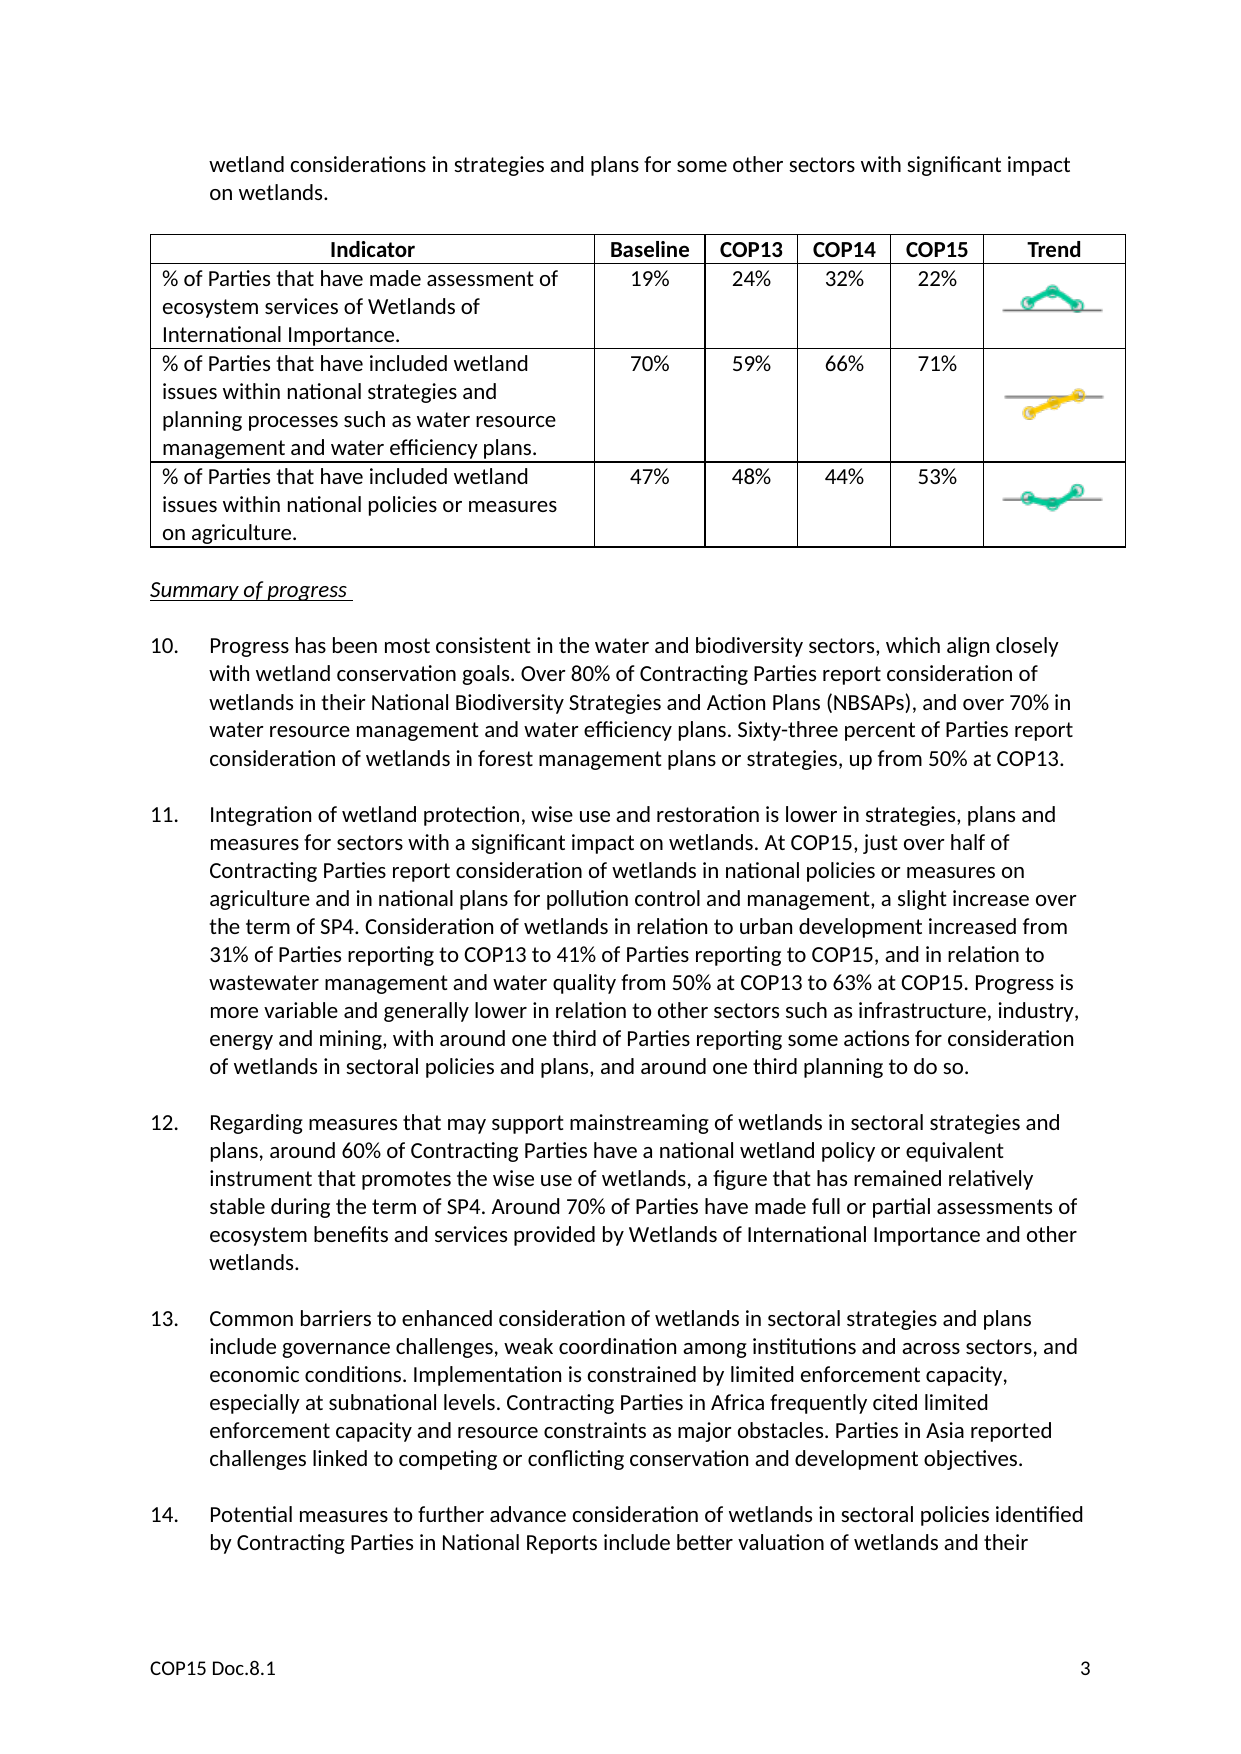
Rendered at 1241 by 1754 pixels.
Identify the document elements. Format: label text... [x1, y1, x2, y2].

table_header Trend [984, 235, 1125, 263]
table_cell 70% [595, 349, 704, 461]
table_header Indicator [151, 235, 594, 263]
table_header COP14 [798, 235, 890, 263]
text 12. Regarding measures that may support mainstreaming of wetlands in sectoral strategies and plans, around 60% of Contracting Parties have a national wetland policy or equivalent instrument that promotes the wise use of wetlands, a figure that has remained relatively stable during the term of SP4. Around 70% of Parties have made full or partial assessments of ecosystem benefits and services provided by Wetlands of International Importance and other wetlands. [150, 1108, 1090, 1276]
picture [995, 462, 1112, 534]
table_cell [984, 264, 1125, 348]
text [150, 1500, 1090, 1556]
table_cell 66% [798, 349, 890, 461]
table_cell 59% [706, 349, 797, 461]
table_header Baseline [595, 235, 704, 263]
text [150, 150, 1090, 206]
table_cell % of Parties that have included wetland issues within national policies or measures on agriculture. [151, 463, 594, 546]
table_cell 32% [798, 264, 890, 348]
text 13. Common barriers to enhanced consideration of wetlands in sectoral strategies and plans include governance challenges, weak coordination among institutions and across sectors, and economic conditions. Implementation is constrained by limited enforcement capacity, especially at subnational levels. Contracting Parties in Africa frequently cited limited enforcement capacity and resource constraints as major obstacles. Parties in Asia reported challenges linked to competing or conflicting conservation and development objectives. [150, 1304, 1090, 1472]
table_cell 44% [798, 463, 890, 546]
picture [996, 370, 1113, 441]
table_cell 22% [891, 264, 983, 348]
table_cell % of Parties that have made assessment of ecosystem services of Wetlands of International Importance. [151, 264, 594, 348]
table_cell [984, 463, 1125, 546]
text 11. Integration of wetland protection, wise use and restoration is lower in strategies, plans and measures for sectors with a significant impact on wetlands. At COP15, just over half of Contracting Parties report consideration of wetlands in national policies or measures on agriculture and in national plans for pollution control and management, a slight increase over the term of SP4. Consideration of wetlands in relation to urban development increased from 31% of Parties reporting to COP13 to 41% of Parties reporting to COP15, and in relation to wastewater management and water quality from 50% at COP13 to 63% at COP15. Progress is more variable and generally lower in relation to other sectors such as infrastructure, industry, energy and mining, with around one third of Parties reporting some actions for consideration of wetlands in sectoral policies and plans, and around one third planning to do so. [150, 800, 1090, 1080]
table_cell 71% [891, 349, 983, 461]
table_cell 24% [706, 264, 797, 348]
table_header COP13 [706, 235, 797, 263]
table_cell 19% [595, 264, 704, 348]
text Summary of progress [150, 576, 1090, 603]
table_header COP15 [891, 235, 983, 263]
picture [995, 264, 1112, 335]
text 10. Progress has been most consistent in the water and biodiversity sectors, which align closely with wetland conservation goals. Over 80% of Contracting Parties report consideration of wetlands in their National Biodiversity Strategies and Action Plans (NBSAPs), and over 70% in water resource management and water efficiency plans. Sixty-three percent of Parties report consideration of wetlands in forest management plans or strategies, up from 50% at COP13. [150, 632, 1090, 772]
table_cell 48% [706, 463, 797, 546]
table_cell 53% [891, 463, 983, 546]
table_cell [984, 349, 1125, 461]
table_cell 47% [595, 463, 704, 546]
table_cell % of Parties that have included wetland issues within national strategies and planning processes such as water resource management and water efficiency plans. [151, 349, 594, 461]
